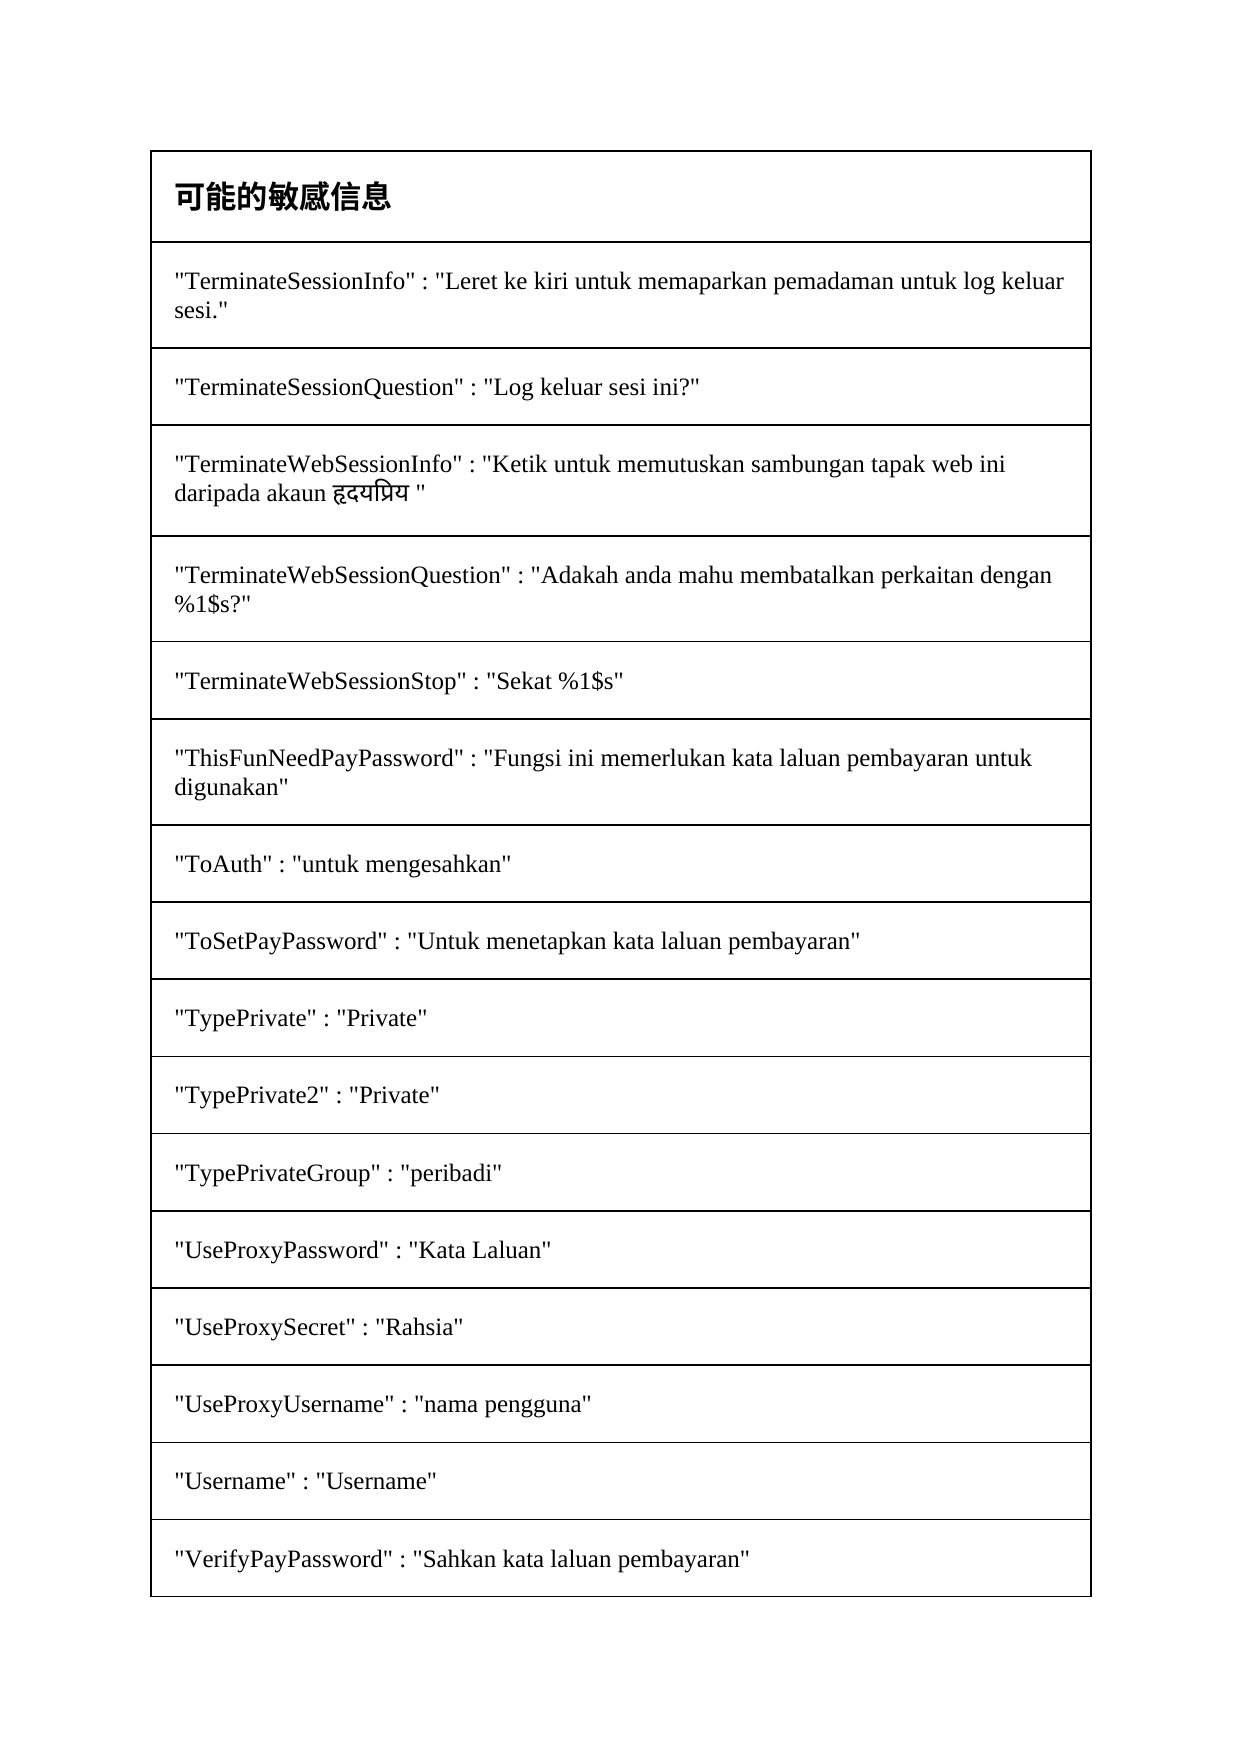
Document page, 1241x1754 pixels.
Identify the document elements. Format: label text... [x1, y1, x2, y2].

table_cell "ToSetPayPassword" : "Untuk menetapkan kata laluan pembayaran" [152, 903, 1090, 978]
table_cell "ThisFunNeedPayPassword" : "Fungsi ini memerlukan kata laluan pembayaran untuk digunakan" [152, 720, 1090, 824]
table_header 可能的敏感信息 [152, 152, 1090, 241]
table_cell "TerminateSessionInfo" : "Leret ke kiri untuk memaparkan pemadaman untuk log keluar sesi." [152, 243, 1090, 347]
table_cell "UseProxyPassword" : "Kata Laluan" [152, 1212, 1090, 1287]
table_cell "Username" : "Username" [152, 1443, 1090, 1519]
table_cell "TerminateWebSessionStop" : "Sekat %1$s" [152, 642, 1090, 718]
table_cell "VerifyPayPassword" : "Sahkan kata laluan pembayaran" [152, 1520, 1090, 1596]
table_cell "ToAuth" : "untuk mengesahkan" [152, 826, 1090, 901]
table_cell "TerminateWebSessionInfo" : "Ketik untuk memutuskan sambungan tapak web ini daripada akaun हृदयप्रिय ️" [152, 426, 1090, 535]
table_cell "TerminateSessionQuestion" : "Log keluar sesi ini?" [152, 349, 1090, 424]
table_cell "UseProxySecret" : "Rahsia" [152, 1289, 1090, 1364]
table_cell "TypePrivate" : "Private" [152, 980, 1090, 1056]
table_cell "UseProxyUsername" : "nama pengguna" [152, 1366, 1090, 1441]
table_cell "TypePrivate2" : "Private" [152, 1057, 1090, 1133]
table_cell "TypePrivateGroup" : "peribadi" [152, 1134, 1090, 1210]
table_cell "TerminateWebSessionQuestion" : "Adakah anda mahu membatalkan perkaitan dengan %1$s?" [152, 537, 1090, 641]
